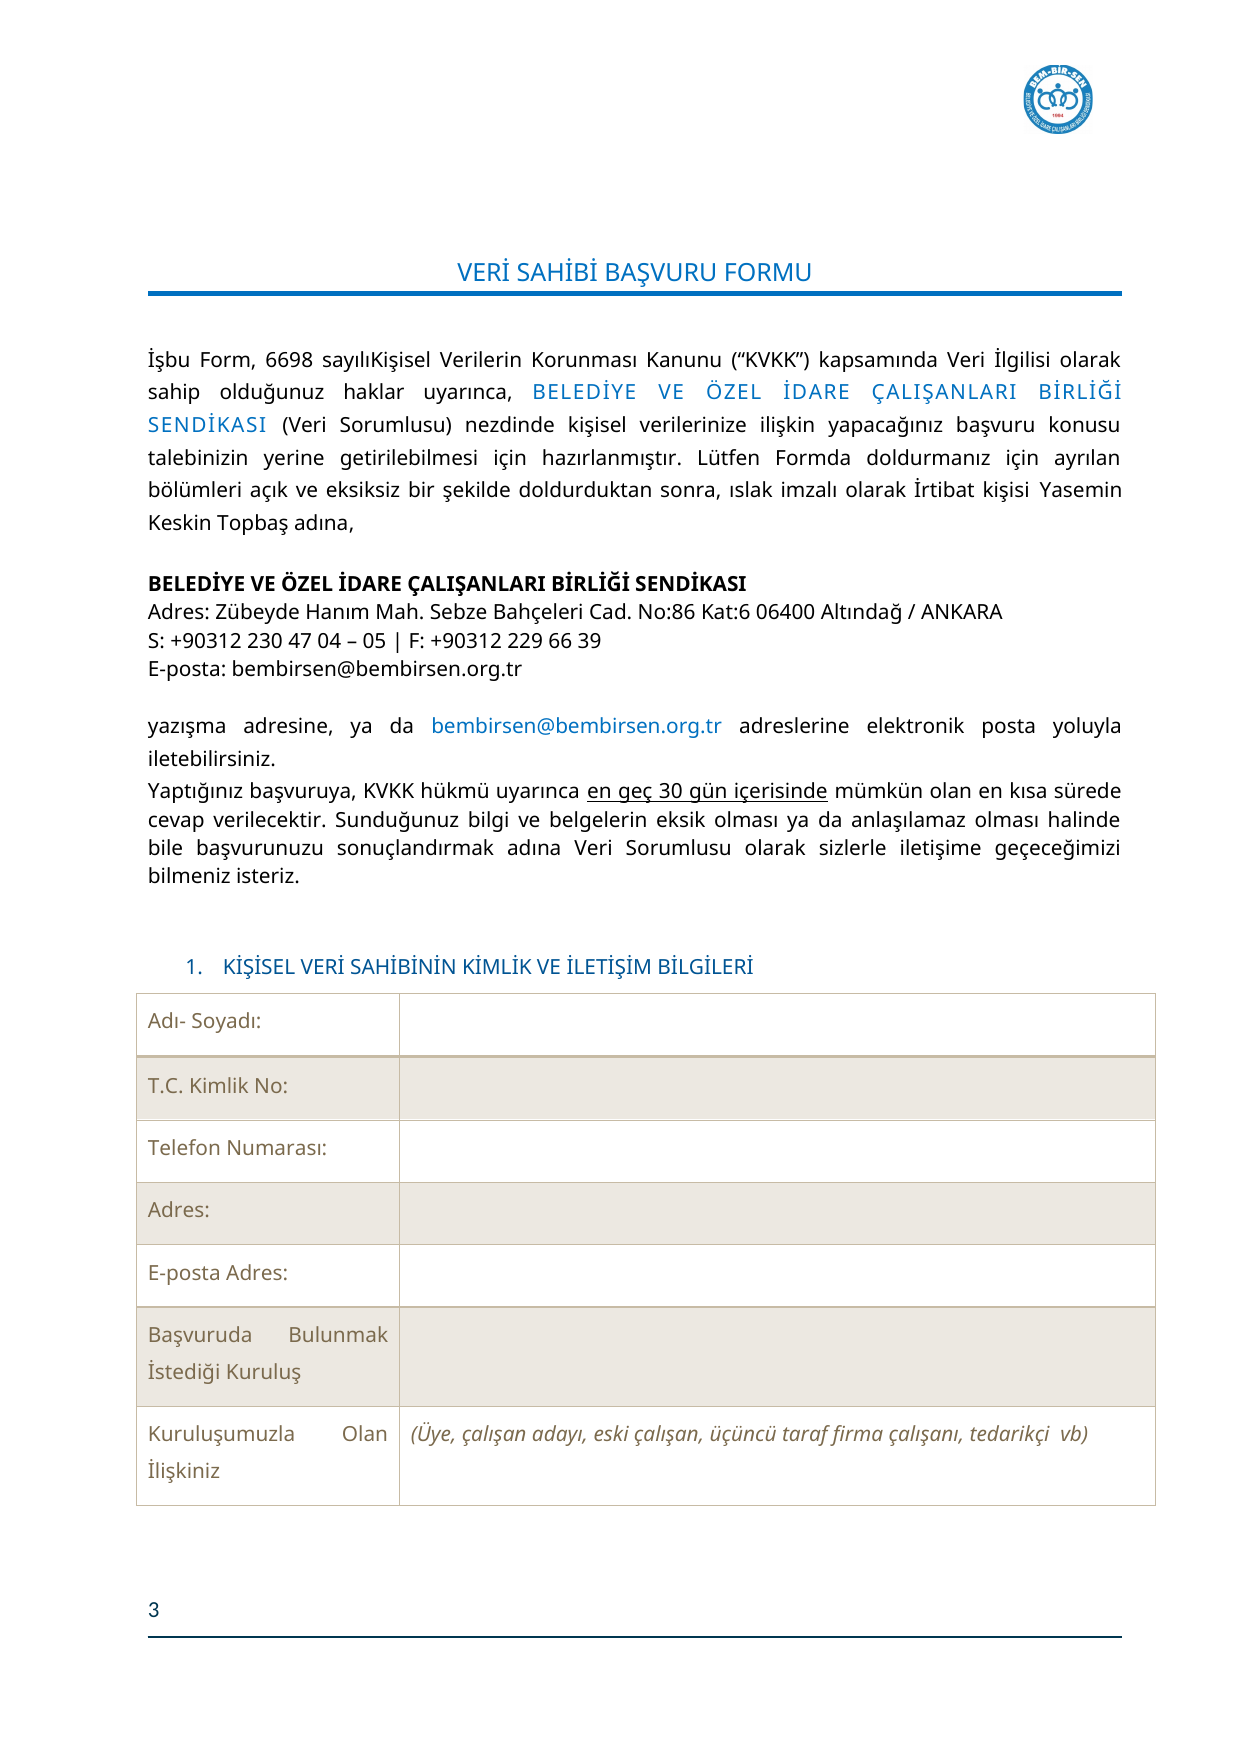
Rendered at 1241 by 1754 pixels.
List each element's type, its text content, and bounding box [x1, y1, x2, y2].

table_cell [400, 1058, 1155, 1119]
table_cell Telefon Numarası: [137, 1121, 399, 1182]
text Adres: Zübeyde Hanım Mah. Sebze Bahçeleri Cad. No:86 Kat:6 06400 Altındağ / ANKARA [148, 597, 1122, 626]
table_cell T.C. Kimlik No: [137, 1058, 399, 1119]
list KİŞİSEL VERİ SAHİBİNİN KİMLİK VE İLETİŞİM BİLGİLERİ [185, 952, 1122, 980]
table_cell (Üye, çalışan adayı, eski çalışan, üçüncü taraf firma çalışanı, tedarikçi vb) [400, 1407, 1155, 1505]
text S: +90312 230 47 04 – 05 | F: +90312 229 66 39 [148, 626, 1122, 654]
text yazışma adresine, ya da bembirsen@bembirsen.org.tr adreslerine elektronik posta yoluyla iletebilirsiniz. [148, 711, 1122, 772]
table_header Adı- Soyadı: [137, 994, 399, 1055]
table_cell [400, 1183, 1155, 1244]
text E-posta: bembirsen@bembirsen.org.tr [148, 654, 1122, 683]
table_cell [400, 1245, 1155, 1306]
table_header [400, 994, 1155, 1055]
table_cell Adres: [137, 1183, 399, 1244]
text BELEDİYE VE ÖZEL İDARE ÇALIŞANLARI BİRLİĞİ SENDİKASI [148, 569, 1122, 597]
text Yaptığınız başvuruya, KVKK hükmü uyarınca en geç 30 gün içerisinde mümkün olan en kısa sürede cevap verilecektir. Sunduğunuz bilgi ve belgelerin eksik olması ya da anlaşılamaz olması halinde bile başvurunuzu sonuçlandırmak adına Veri Sorumlusu olarak sizlerle iletişime geçeceğimizi bilmeniz isteriz. [148, 776, 1122, 890]
table_cell Kuruluşumuzla Olan İlişkiniz [137, 1407, 399, 1505]
table_cell [400, 1308, 1155, 1406]
table_cell Başvuruda Bulunmak İstediği Kuruluş [137, 1308, 399, 1406]
table_cell [400, 1121, 1155, 1182]
text İşbu Form, 6698 sayılıKişisel Verilerin Korunması Kanunu (“KVKK”) kapsamında Veri İlgilisi olarak sahip olduğunuz haklar uyarınca, BELEDİYE VE ÖZEL İDARE ÇALIŞANLARI BİRLİĞİ SENDİKASI (Veri Sorumlusu) nezdinde kişisel verilerinize ilişkin yapacağınız başvuru konusu talebinizin yerine getirilebilmesi için hazırlanmıştır. Lütfen Formda doldurmanız için ayrılan bölümleri açık ve eksiksiz bir şekilde doldurduktan sonra, ıslak imzalı olarak İrtibat kişisi Yasemin Keskin Topbaş adına, [148, 345, 1122, 536]
table_cell E-posta Adres: [137, 1245, 399, 1306]
list VERİ SAHİBİ BAŞVURU FORMU [148, 255, 1122, 291]
picture [1023, 65, 1093, 134]
